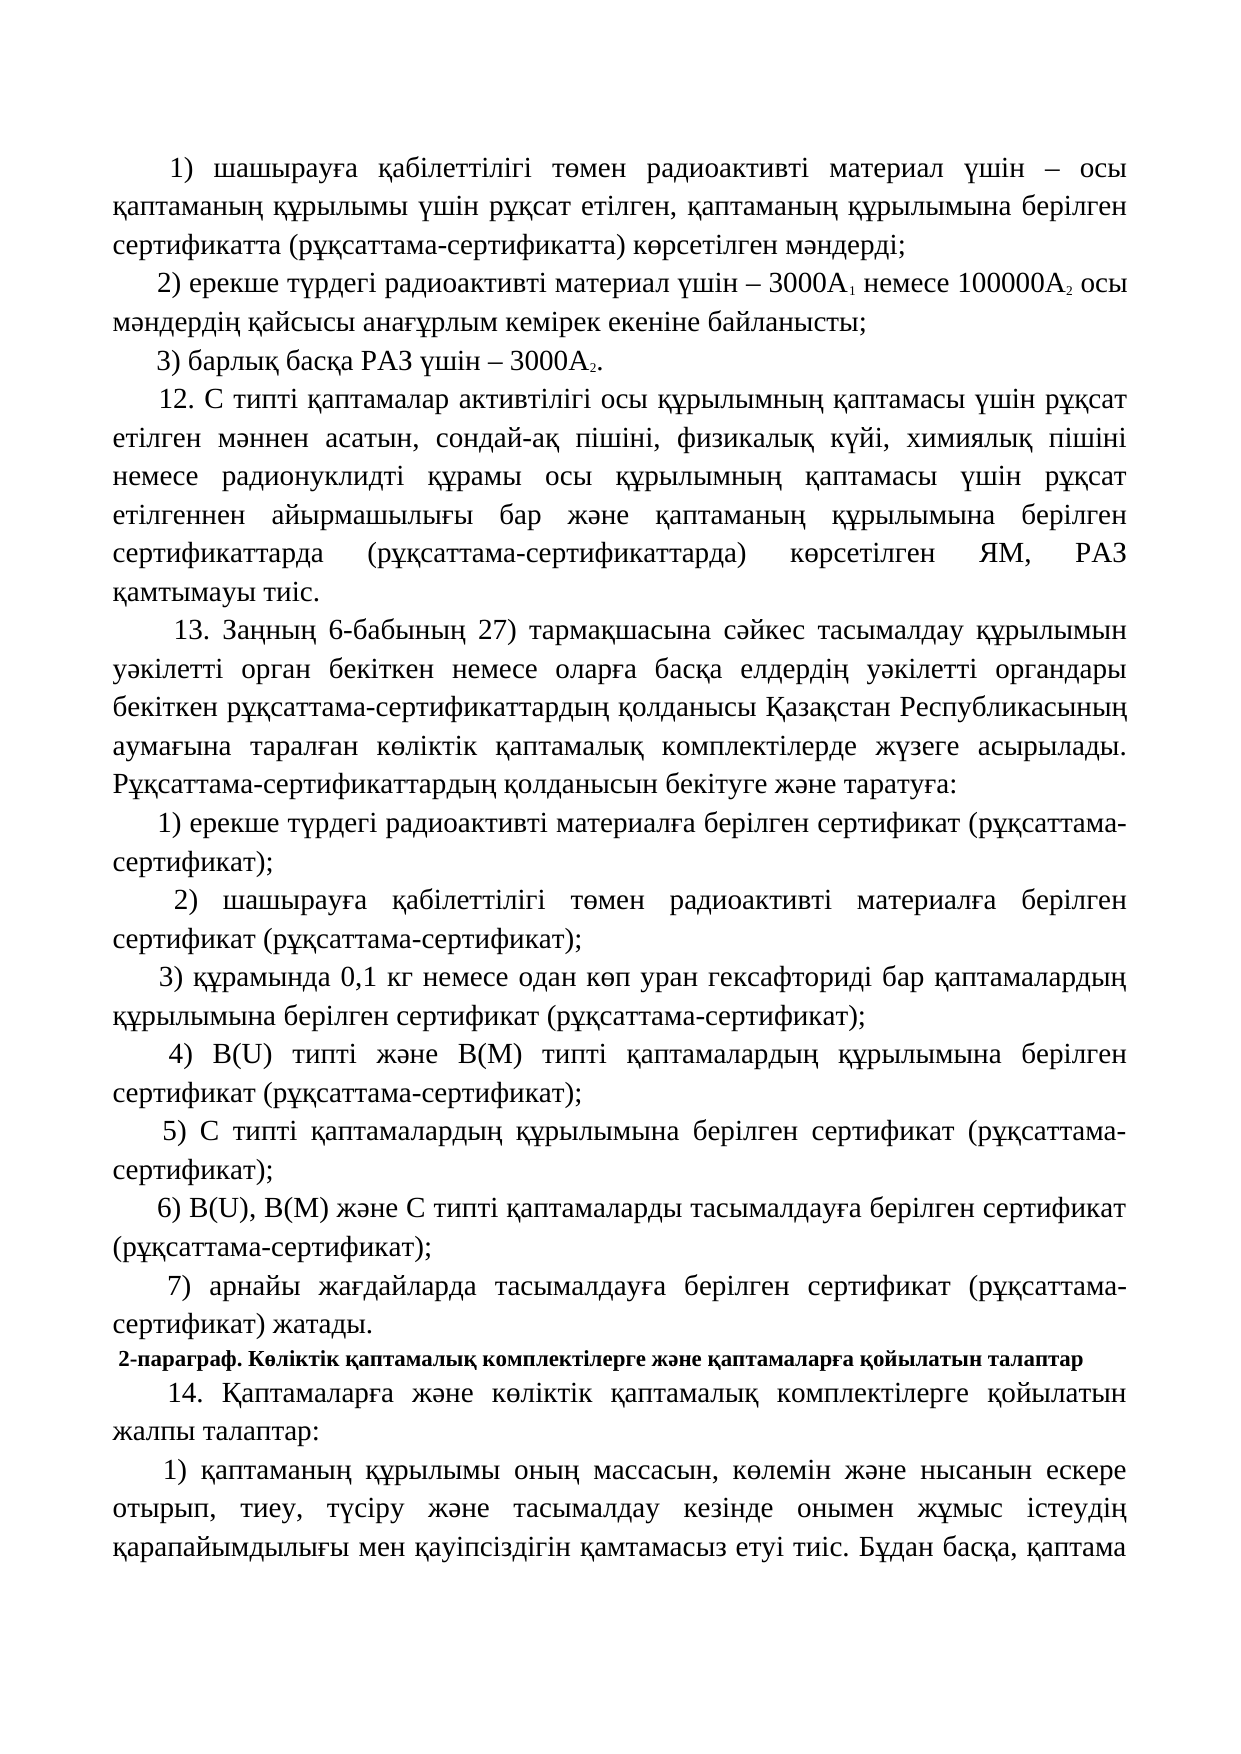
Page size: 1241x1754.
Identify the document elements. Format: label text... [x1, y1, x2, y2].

text 7) арнайы жағдайларда тасымалдауға берілген сертификат (рұқсаттама-сертификат) жатады. [112, 1268, 1128, 1340]
text 12. С типті қаптамалар активтілігі осы құрылымның қаптамасы үшін рұқсат етілген мәннен асатын, сондай-ақ пішіні, физикалық күйі, химиялық пішіні немесе радионуклидті құрамы осы құрылымның қаптамасы үшін рұқсат етілгеннен айырмашылығы бар және қаптаманың құрылымына берілген сертификаттарда (рұқсаттама-сертификаттарда) көрсетілген ЯМ, РАЗ қамтымауы тиіс. [112, 381, 1128, 607]
text 6) В(U), B(M) және С типті қаптамаларды тасымалдауға берілген сертификат (рұқсаттама-сертификат); [112, 1191, 1128, 1263]
text 2) ерекше түрдегі радиоактивті материал үшін – 3000А1 немесе 100000А2 осы мәндердің қайсысы анағұрлым кемірек екеніне байланысты; [112, 266, 1128, 338]
text 4) В(U) типті және В(М) типті қаптамалардың құрылымына берілген сертификат (рұқсаттама-сертификат); [112, 1036, 1128, 1108]
text 5) С типті қаптамалардың құрылымына берілген сертификат (рұқсаттама-сертификат); [112, 1113, 1128, 1186]
text 3) құрамында 0,1 кг немесе одан көп уран гексафториді бар қаптамалардың құрылымына берілген сертификат (рұқсаттама-сертификат); [112, 959, 1128, 1031]
text 2) шашырауға қабілеттілігі төмен радиоактивті материалға берілген сертификат (рұқсаттама-сертификат); [112, 882, 1128, 954]
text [112, 1452, 1128, 1563]
text 1) шашырауға қабілеттілігі төмен радиоактивті материал үшін – осы қаптаманың құрылымы үшін рұқсат етілген, қаптаманың құрылымына берілген сертификатта (рұқсаттама-сертификатта) көрсетілген мәндерді; [112, 150, 1128, 261]
text 1) ерекше түрдегі радиоактивті материалға берілген сертификат (рұқсаттама-сертификат); [112, 805, 1128, 877]
text 3) барлық басқа РАЗ үшін – 3000А2. [112, 343, 1128, 376]
text 2-параграф. Көліктік қаптамалық комплектілерге және қаптамаларға қойылатын талаптар [112, 1345, 1128, 1371]
text 13. Заңның 6-бабының 27) тармақшасына сәйкес тасымалдау құрылымын уәкілетті орган бекіткен немесе оларға басқа елдердің уәкілетті органдары бекіткен рұқсаттама-сертификаттардың қолданысы Қазақстан Республикасының аумағына таралған көліктік қаптамалық комплектілерде жүзеге асырылады. Рұқсаттама-сертификаттардың қолданысын бекітуге және таратуға: [112, 612, 1128, 800]
text 14. Қаптамаларға және көліктік қаптамалық комплектілерге қойылатын жалпы талаптар: [112, 1375, 1128, 1447]
